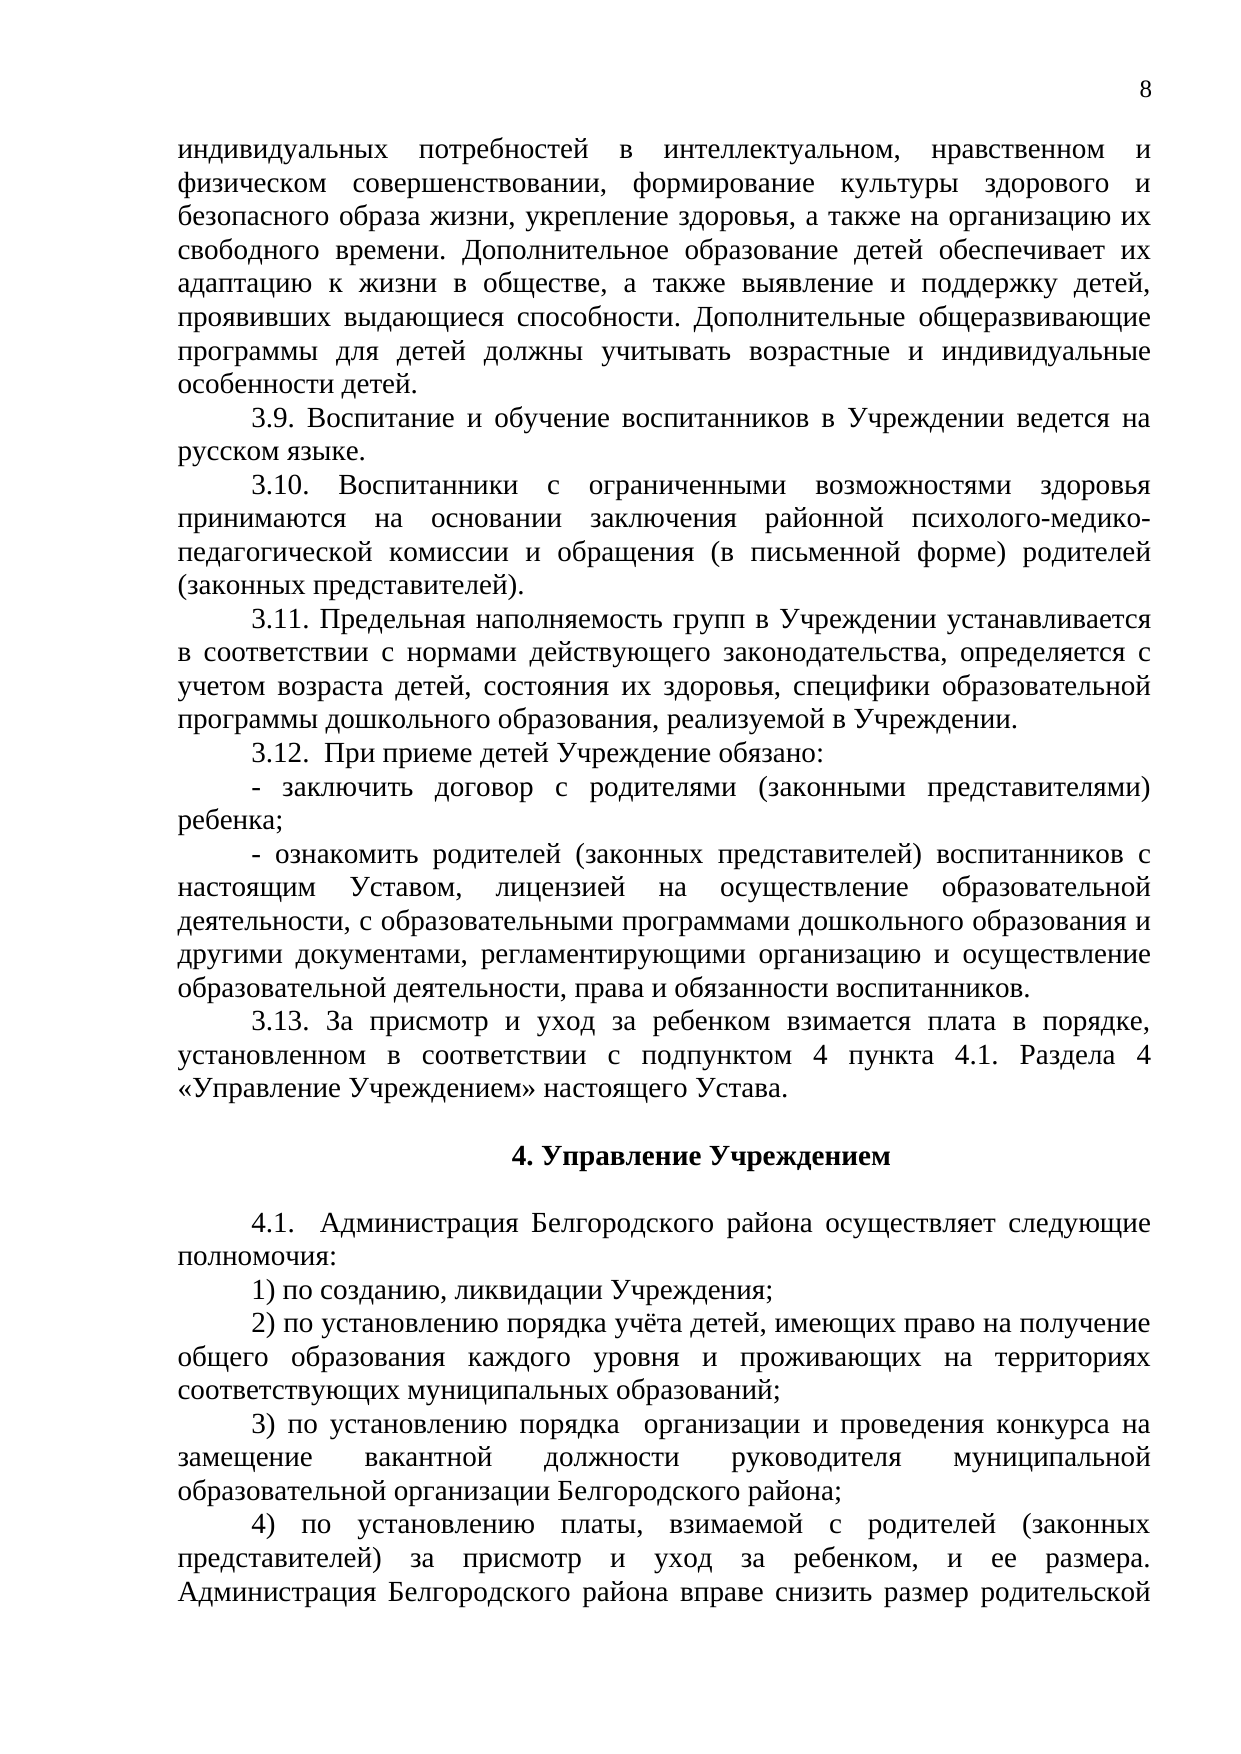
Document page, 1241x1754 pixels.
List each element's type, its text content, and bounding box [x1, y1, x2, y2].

text 3.10. Воспитанники с ограниченными возможностями здоровья принимаются на основании заключения районной психолого-медико-педагогической комиссии и обращения (в письменной форме) родителей (законных представителей). [177, 467, 1152, 601]
text 3.11. Предельная наполняемость групп в Учреждении устанавливается в соответствии с нормами действующего законодательства, определяется с учетом возраста детей, состояния их здоровья, специфики образовательной программы дошкольного образования, реализуемой в Учреждении. [177, 601, 1152, 735]
text 3.12. При приеме детей Учреждение обязано: [177, 735, 1152, 769]
text - заключить договор с родителями (законными представителями) ребенка; [177, 769, 1152, 836]
text - ознакомить родителей (законных представителей) воспитанников с настоящим Уставом, лицензией на осуществление образовательной деятельности, с образовательными программами дошкольного образования и другими документами, регламентирующими организацию и осуществление образовательной деятельности, права и обязанности воспитанников. [177, 836, 1152, 1003]
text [177, 1507, 1152, 1607]
text 2) по установлению порядка учёта детей, имеющих право на получение общего образования каждого уровня и проживающих на территориях соответствующих муниципальных образований; [177, 1305, 1152, 1406]
text 3.9. Воспитание и обучение воспитанников в Учреждении ведется на русском языке. [177, 400, 1152, 467]
text 4. Управление Учреждением [177, 1138, 1152, 1171]
text 3.13. За присмотр и уход за ребенком взимается плата в порядке, установленном в соответствии с подпунктом 4 пункта 4.1. Раздела 4 «Управление Учреждением» настоящего Устава. [177, 1003, 1152, 1104]
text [177, 131, 1152, 400]
text 1) по созданию, ликвидации Учреждения; [177, 1272, 1152, 1305]
text 4.1. Администрация Белгородского района осуществляет следующие полномочия: [177, 1205, 1152, 1272]
text 3) по установлению порядка организации и проведения конкурса на замещение вакантной должности руководителя муниципальной образовательной организации Белгородского района; [177, 1406, 1152, 1507]
